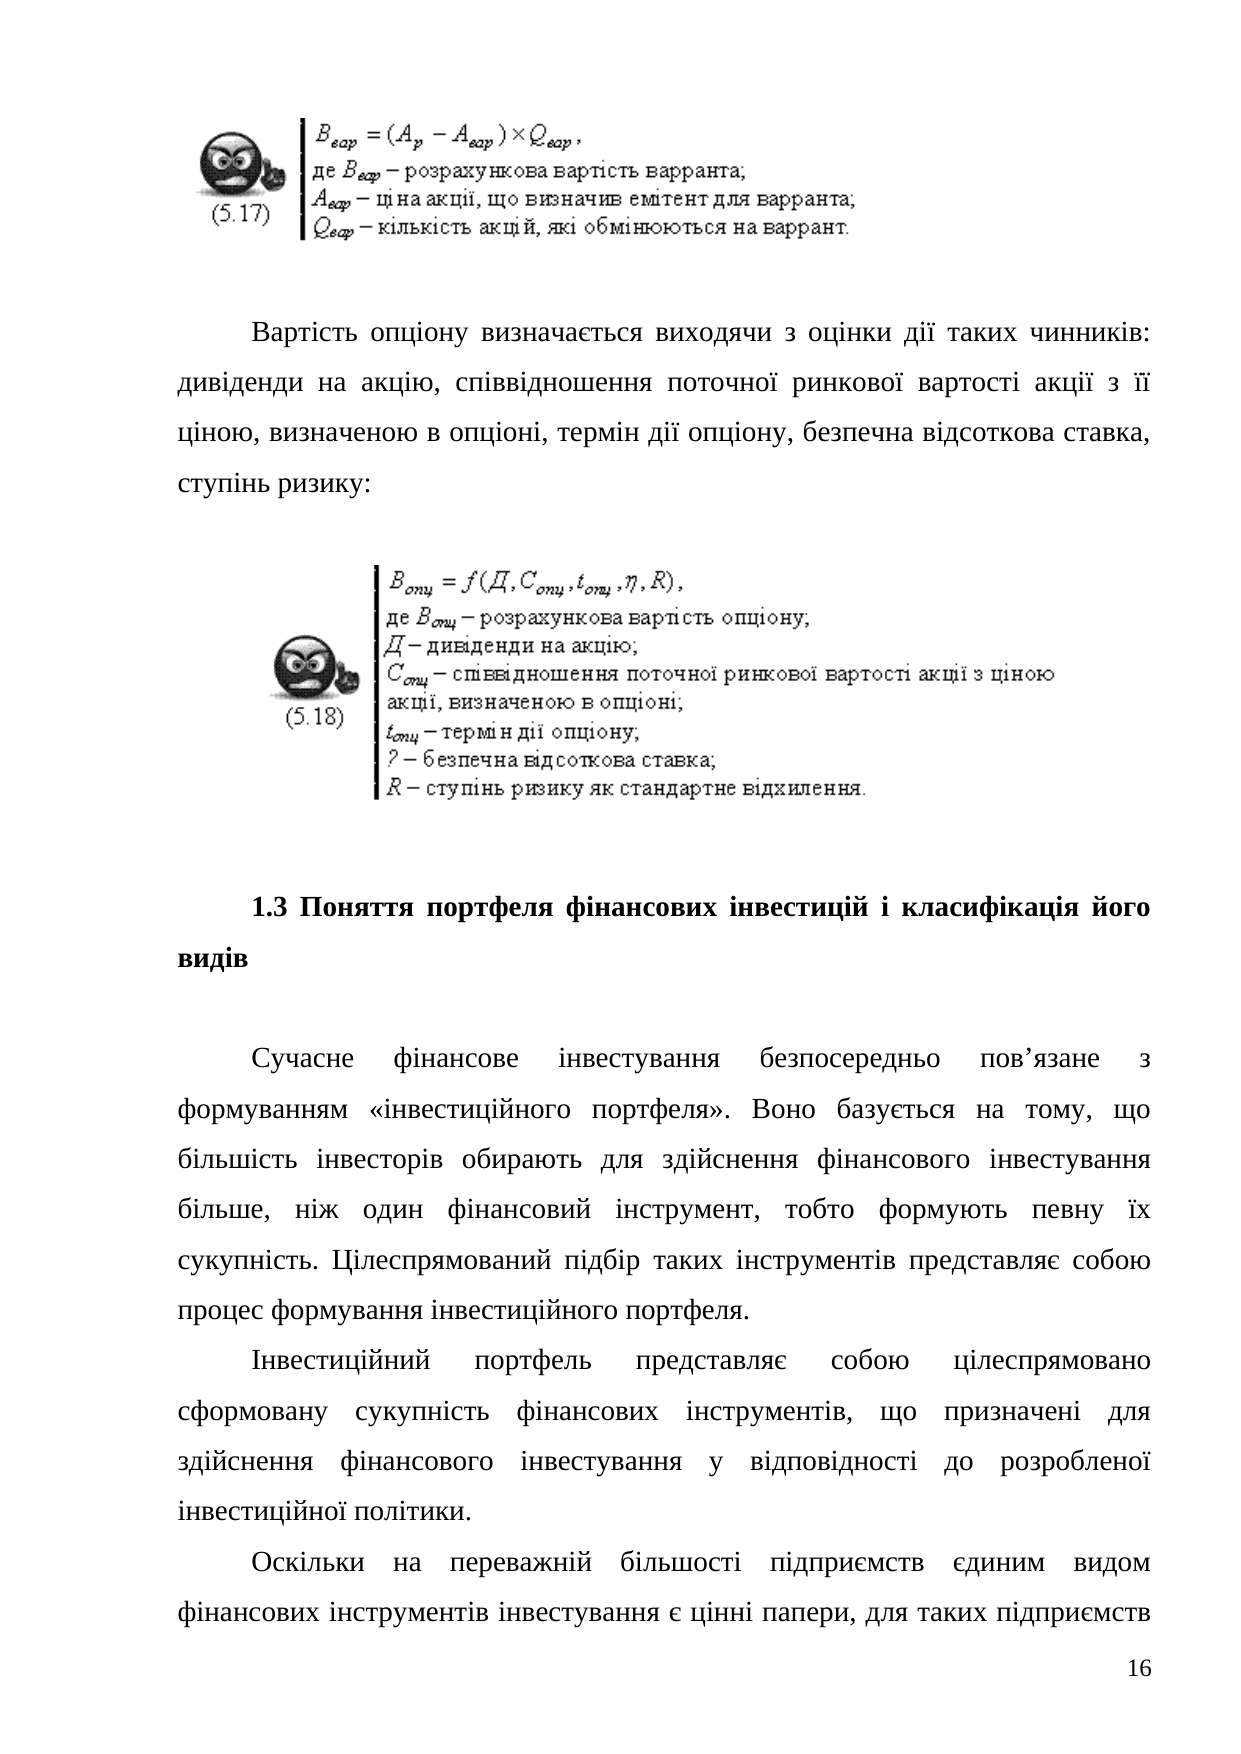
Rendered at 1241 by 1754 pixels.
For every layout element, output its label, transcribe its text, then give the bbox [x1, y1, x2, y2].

text Інвестиційний портфель представляє собою цілеспрямовано сформовану сукупність фінансових інструментів, що призначені для здійснення фінансового інвестування у відповідності до розробленої інвестиційної політики. [177, 1342, 1152, 1527]
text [177, 1544, 1152, 1627]
picture [251, 565, 1098, 825]
subtitle 1.3 Поняття портфеля фінансових інвестицій і класифікація його видів [177, 889, 1152, 973]
text Сучасне фінансове інвестування безпосередньо пов’язане з формуванням «інвестиційного портфеля». Воно базується на тому, що більшість інвесторів обирають для здійснення фінансового інвестування більше, ніж один фінансовий інструмент, тобто формують певну їх сукупність. Цілеспрямований підбір таких інструментів представляє собою процес формування інвестиційного портфеля. [177, 1041, 1152, 1326]
picture [177, 118, 1025, 264]
text Вартість опціону визначається виходячи з оцінки дії таких чинників: дивіденди на акцію, співвідношення поточної ринкової вартості акції з її ціною, визначеною в опціоні, термін дії опціону, безпечна відсоткова ставка, ступінь ризику: [177, 314, 1152, 498]
